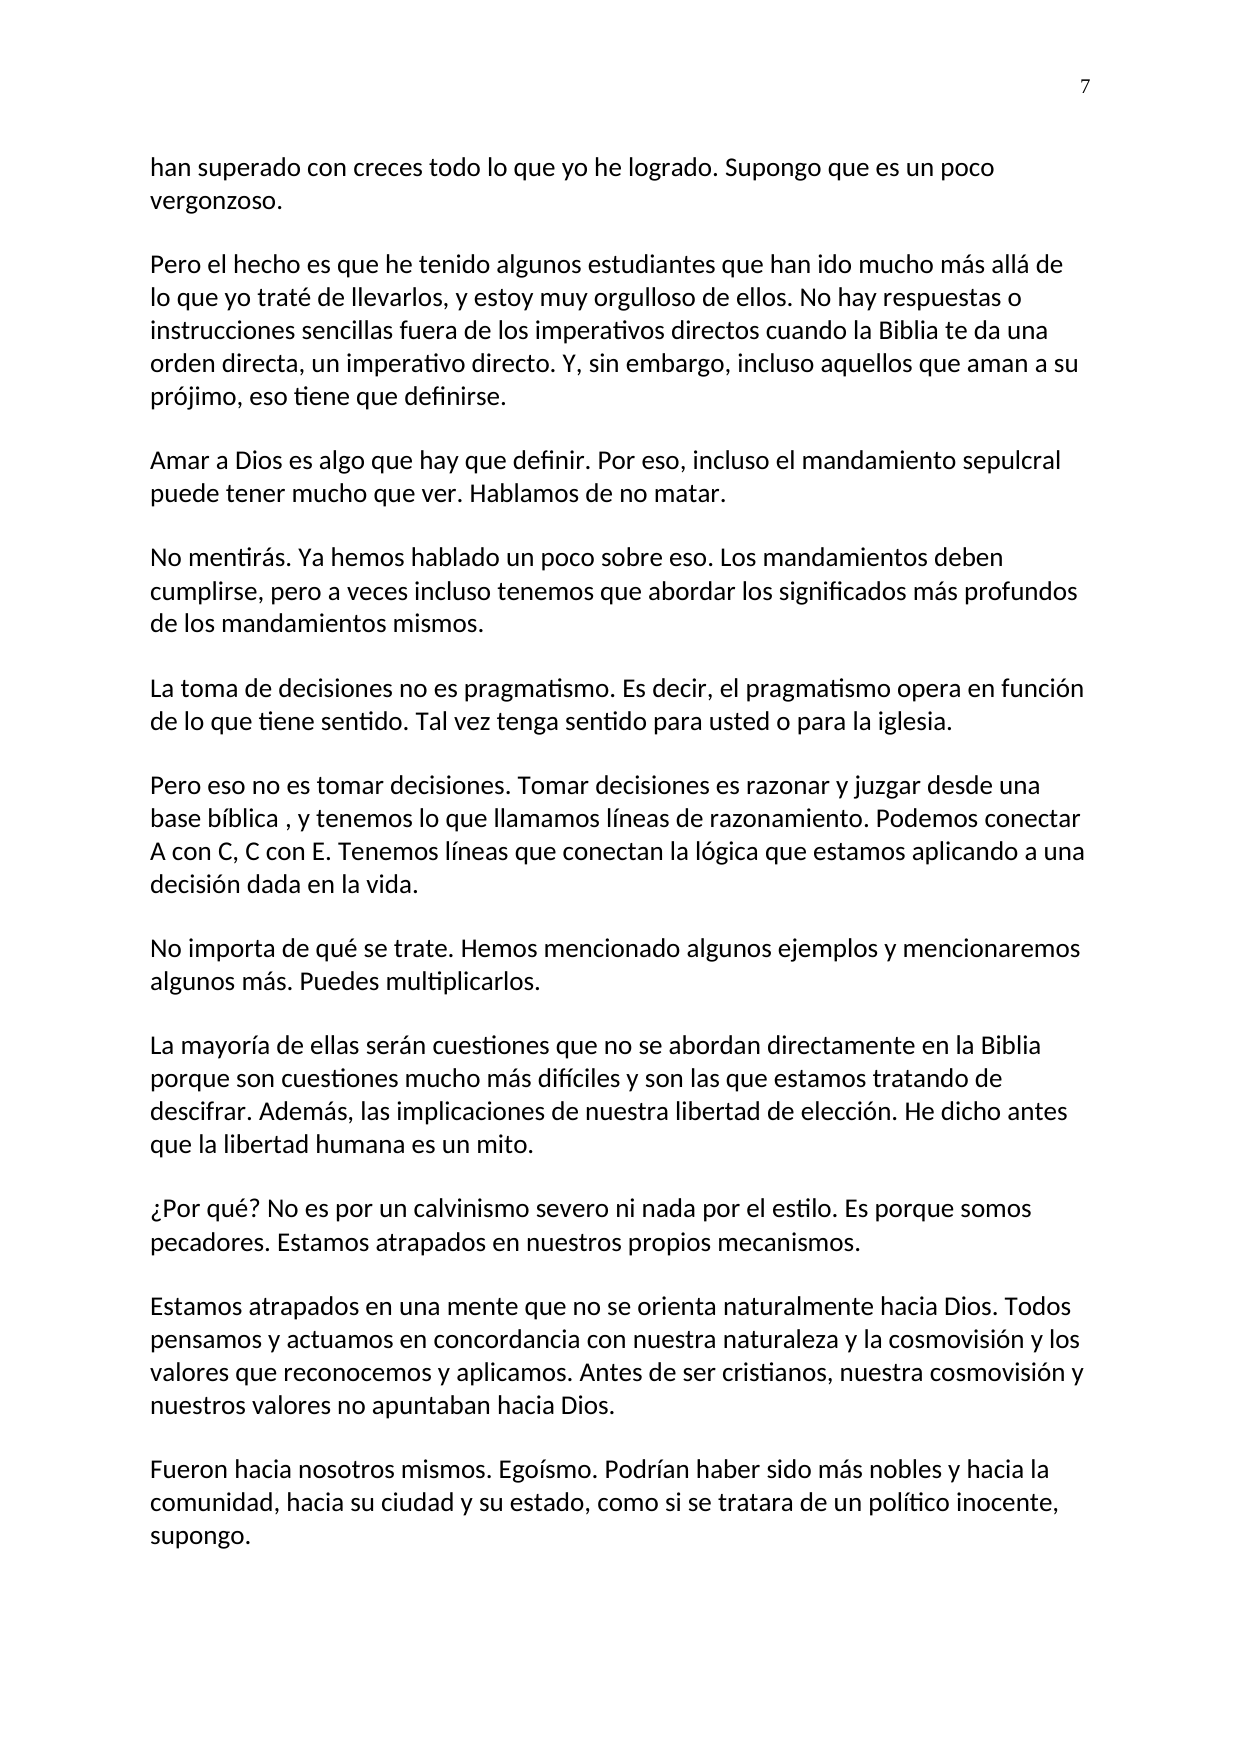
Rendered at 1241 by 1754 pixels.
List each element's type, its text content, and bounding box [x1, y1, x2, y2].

text La mayoría de ellas serán cuestiones que no se abordan directamente en la Biblia porque son cuestiones mucho más difíciles y son las que estamos tratando de descifrar. Además, las implicaciones de nuestra libertad de elección. He dicho antes que la libertad humana es un mito. [150, 1028, 1090, 1161]
text No importa de qué se trate. Hemos mencionado algunos ejemplos y mencionaremos algunos más. Puedes multiplicarlos. [150, 931, 1090, 997]
text ¿Por qué? No es por un calvinismo severo ni nada por el estilo. Es porque somos pecadores. Estamos atrapados en nuestros propios mecanismos. [150, 1192, 1090, 1258]
text Pero el hecho es que he tenido algunos estudiantes que han ido mucho más allá de lo que yo traté de llevarlos, y estoy muy orgulloso de ellos. No hay respuestas o instrucciones sencillas fuera de los imperativos directos cuando la Biblia te da una orden directa, un imperativo directo. Y, sin embargo, incluso aquellos que aman a su prójimo, eso tiene que definirse. [150, 247, 1090, 412]
text Estamos atrapados en una mente que no se orienta naturalmente hacia Dios. Todos pensamos y actuamos en concordancia con nuestra naturaleza y la cosmovisión y los valores que reconocemos y aplicamos. Antes de ser cristianos, nuestra cosmovisión y nuestros valores no apuntaban hacia Dios. [150, 1289, 1090, 1421]
text La toma de decisiones no es pragmatismo. Es decir, el pragmatismo opera en función de lo que tiene sentido. Tal vez tenga sentido para usted o para la iglesia. [150, 671, 1090, 737]
text Pero eso no es tomar decisiones. Tomar decisiones es razonar y juzgar desde una base bíblica , y tenemos lo que llamamos líneas de razonamiento. Podemos conectar A con C, C con E. Tenemos líneas que conectan la lógica que estamos aplicando a una decisión dada en la vida. [150, 768, 1090, 900]
text Amar a Dios es algo que hay que definir. Por eso, incluso el mandamiento sepulcral puede tener mucho que ver. Hablamos de no matar. [150, 443, 1090, 509]
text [150, 150, 1090, 216]
text Fueron hacia nosotros mismos. Egoísmo. Podrían haber sido más nobles y hacia la comunidad, hacia su ciudad y su estado, como si se tratara de un político inocente, supongo. [150, 1452, 1090, 1551]
text No mentirás. Ya hemos hablado un poco sobre eso. Los mandamientos deben cumplirse, pero a veces incluso tenemos que abordar los significados más profundos de los mandamientos mismos. [150, 541, 1090, 640]
